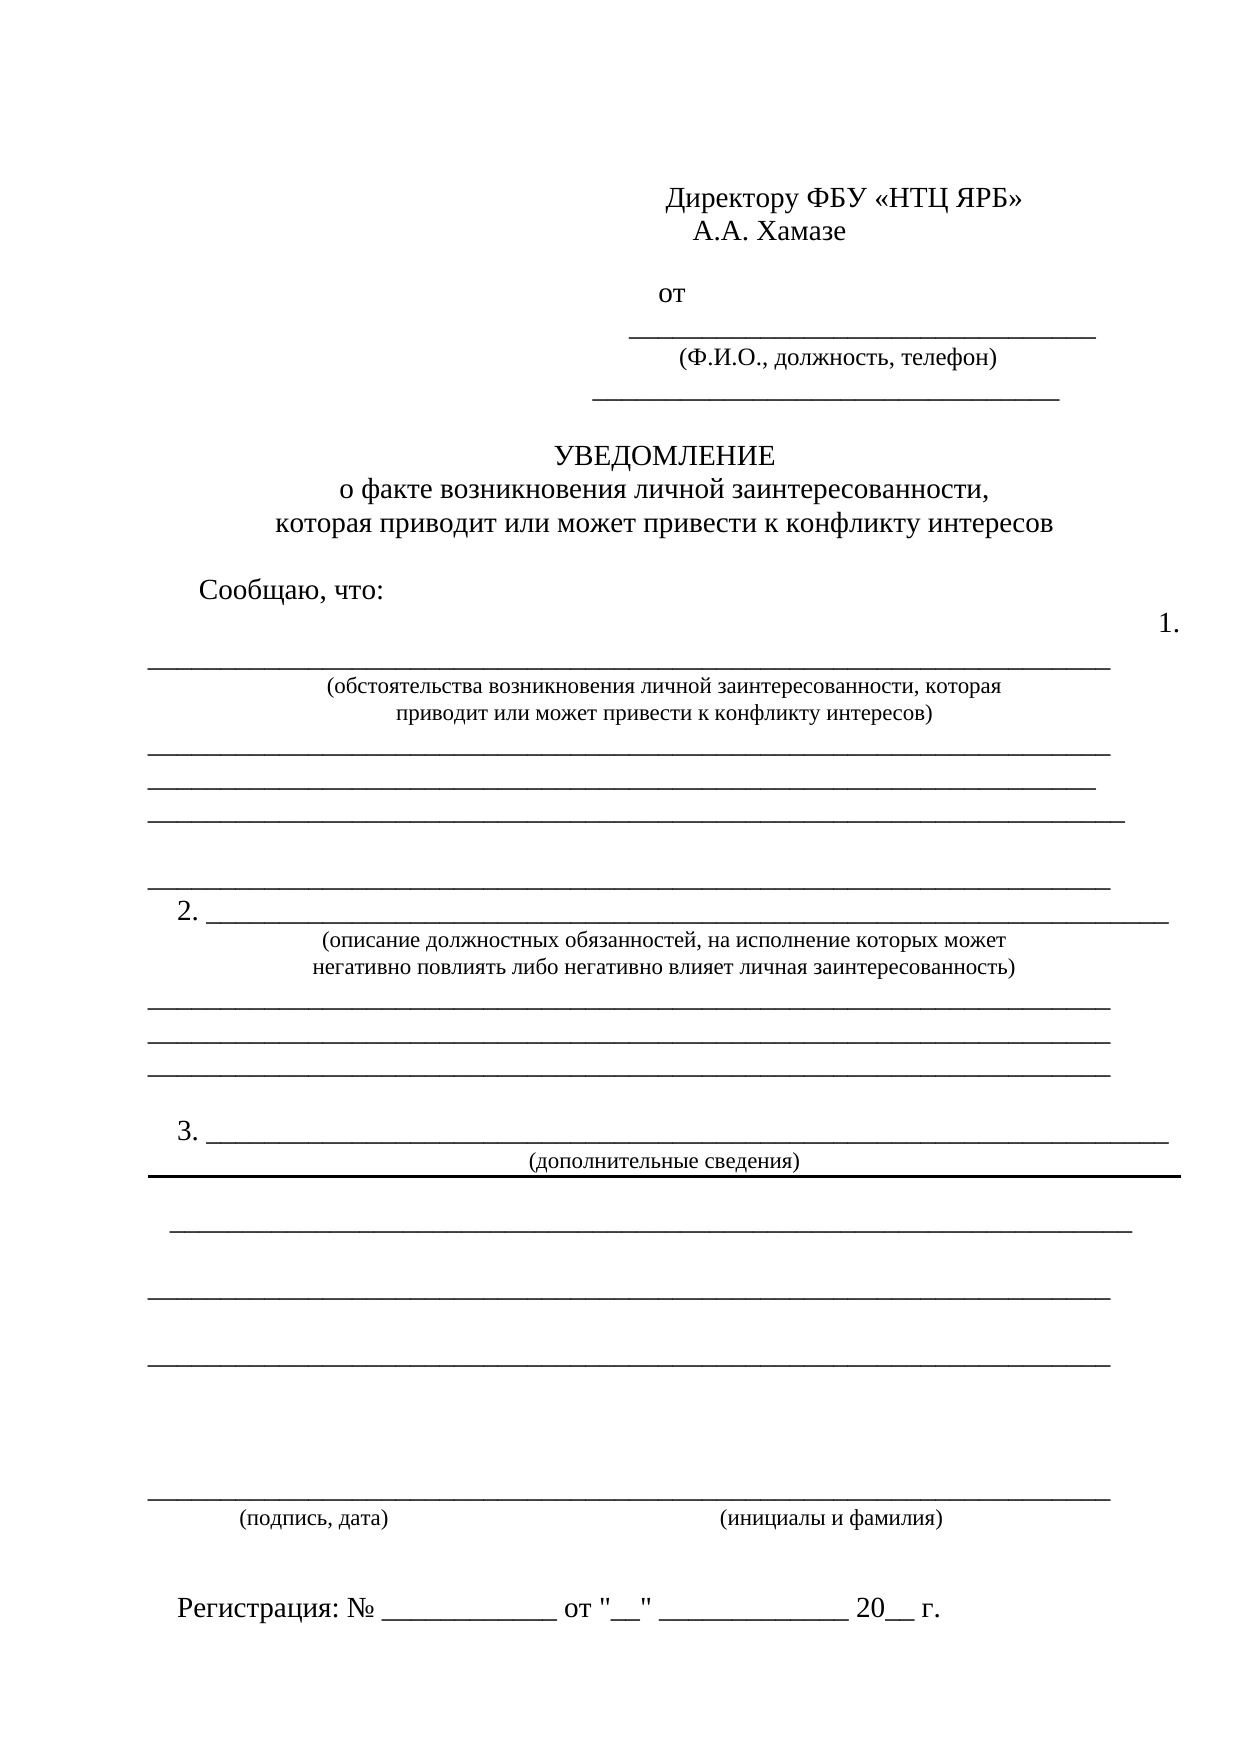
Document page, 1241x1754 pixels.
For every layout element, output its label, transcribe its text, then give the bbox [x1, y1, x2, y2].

text __________________________________________________________________ [148, 1202, 1181, 1236]
text 2. __________________________________________________________________ [148, 893, 1181, 926]
text ___________________________________________________________________ [148, 792, 1181, 826]
text (подпись, дата) (инициалы и фамилия) [148, 1504, 1181, 1530]
text Сообщаю, что: [148, 572, 1181, 605]
text А.А. Хамазе [516, 213, 1181, 247]
text Директору ФБУ «НТЦ ЯРБ» [148, 180, 1181, 213]
text __________________________________________________________________ [148, 1013, 1181, 1046]
text __________________________________________________________________ [148, 1046, 1181, 1080]
text (дополнительные сведения) [148, 1147, 1181, 1175]
text от [148, 275, 1181, 308]
text УВЕДОМЛЕНИЕ [148, 438, 1181, 471]
text __________________________________________________________________ [148, 1336, 1181, 1370]
text 1. __________________________________________________________________ [148, 605, 1181, 672]
text приводит или может привести к конфликту интересов) [148, 699, 1181, 725]
text (обстоятельства возникновения личной заинтересованности, которая [148, 672, 1181, 699]
text __________________________________________________________________ [148, 725, 1181, 759]
text (Ф.И.О., должность, телефон) [148, 342, 1181, 371]
text о факте возникновения личной заинтересованности, [148, 471, 1181, 505]
text (описание должностных обязанностей, на исполнение которых может [148, 926, 1181, 953]
text __________________________________________________________________ [148, 1269, 1181, 1303]
text которая приводит или может привести к конфликту интересов [148, 505, 1181, 538]
text _________________________________________________________________ [148, 759, 1181, 792]
text 3. __________________________________________________________________ [148, 1113, 1181, 1147]
text ________________________________ [148, 308, 1181, 342]
text __________________________________________________________________ [148, 1470, 1181, 1504]
text негативно повлиять либо негативно влияет личная заинтересованность) [148, 953, 1181, 979]
text ________________________________ [148, 371, 1181, 404]
text __________________________________________________________________ [148, 859, 1181, 893]
text __________________________________________________________________ [148, 979, 1181, 1013]
text Регистрация: № ____________ от "__" _____________ 20__ г. [148, 1590, 1181, 1624]
